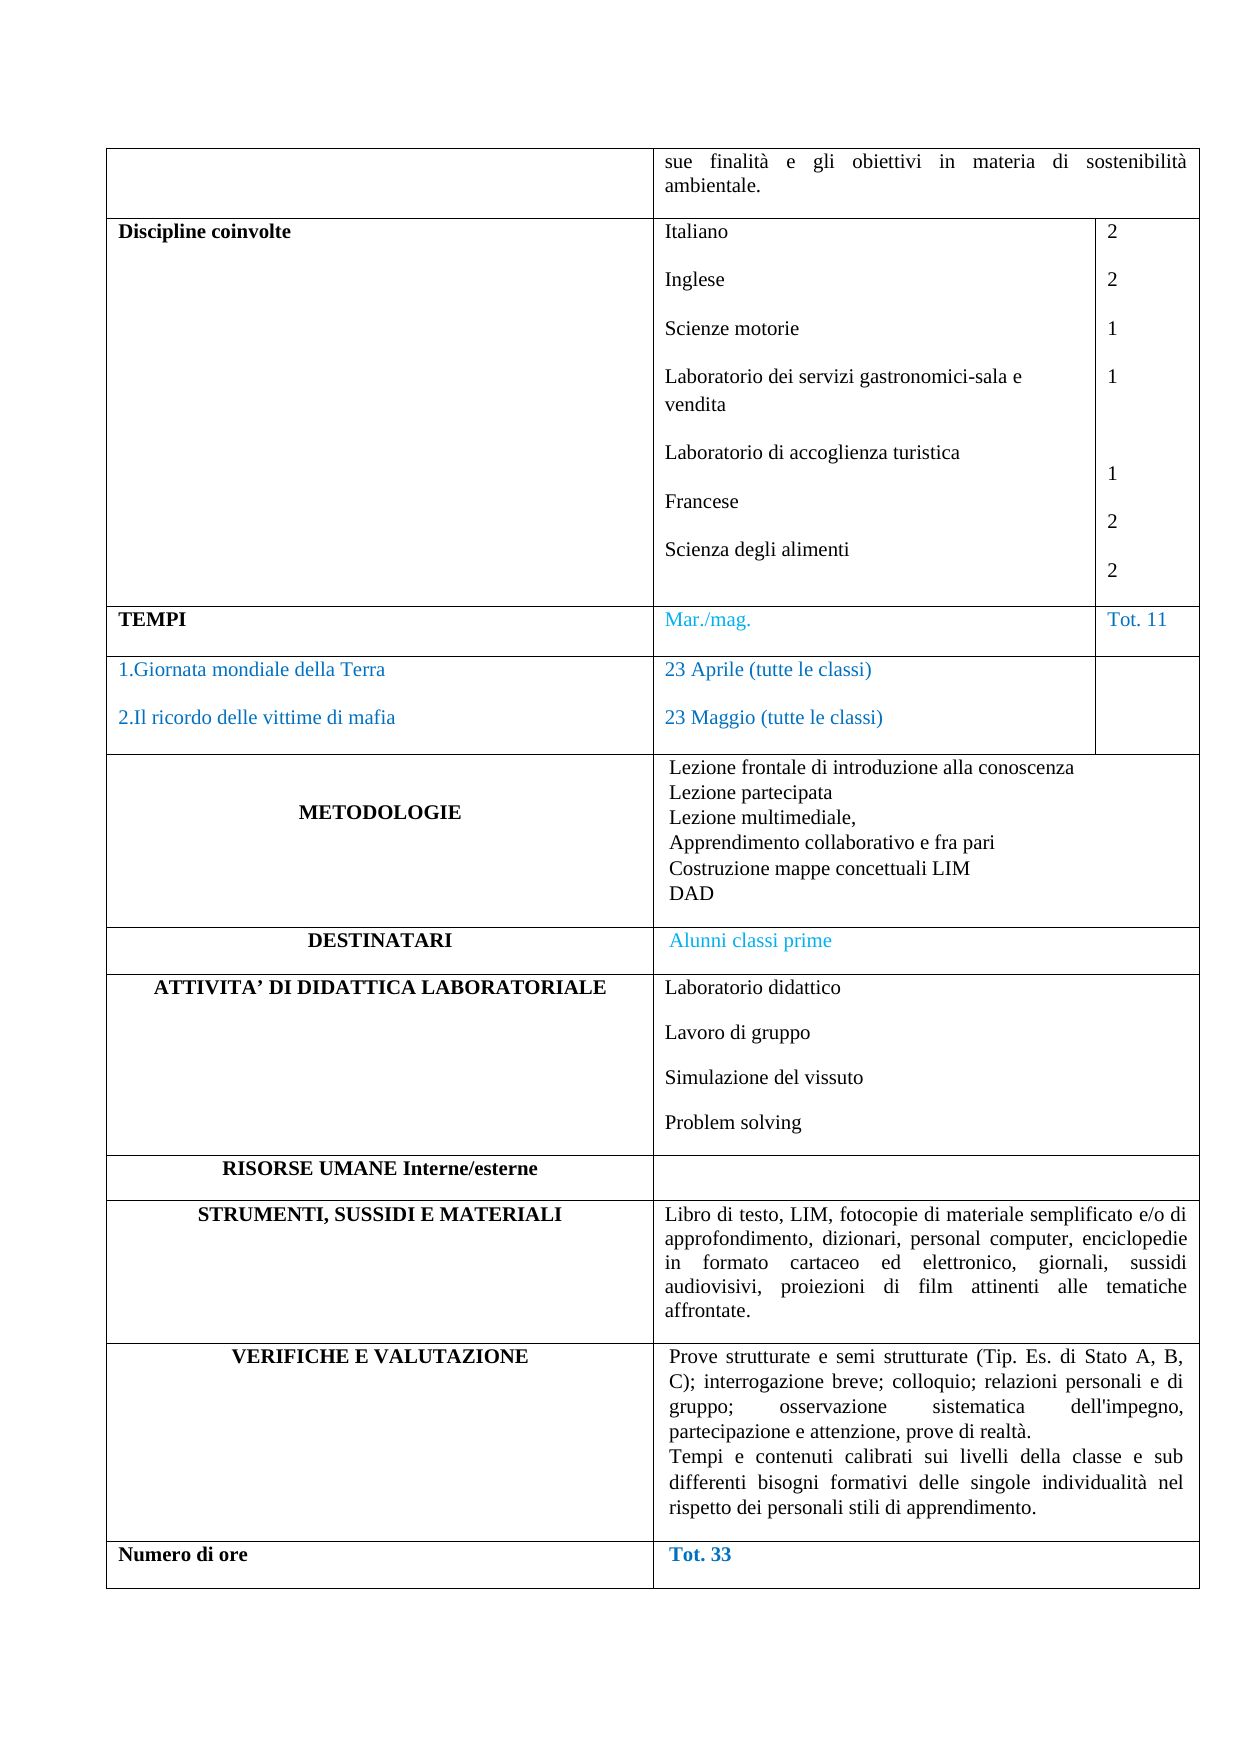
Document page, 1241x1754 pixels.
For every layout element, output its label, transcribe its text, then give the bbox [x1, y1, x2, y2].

table_cell TEMPI [107, 607, 653, 656]
table_cell 1.Giornata mondiale della Terra 2.Il ricordo delle vittime di mafia [107, 657, 653, 754]
table_cell 23 Aprile (tutte le classi) 23 Maggio (tutte le classi) [654, 657, 1095, 754]
table_cell VERIFICHE E VALUTAZIONE [107, 1344, 653, 1541]
table_cell Mar./mag. [654, 607, 1095, 656]
table_cell METODOLOGIE [107, 755, 653, 927]
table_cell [107, 149, 653, 218]
table_cell RISORSE UMANE Interne/esterne [107, 1156, 653, 1200]
table_cell STRUMENTI, SUSSIDI E MATERIALI [107, 1201, 653, 1343]
table_cell Numero di ore [107, 1542, 653, 1588]
table_cell Prove strutturate e semi strutturate (Tip. Es. di Stato A, B, C); interrogazione breve; colloquio; relazioni personali e di gruppo; osservazione sistematica dell'impegno, partecipazione e attenzione, prove di realtà. Tempi e contenuti calibrati sui livelli della classe e sub differenti bisogni formativi delle singole individualità nel rispetto dei personali stili di apprendimento. [654, 1344, 1199, 1541]
table_cell Laboratorio didattico Lavoro di gruppo Simulazione del vissuto Problem solving [654, 975, 1199, 1154]
table_cell Tot. 11 [1096, 607, 1199, 656]
table_cell Italiano Inglese Scienze motorie Laboratorio dei servizi gastronomici-sala e vendita Laboratorio di accoglienza turistica Francese Scienza degli alimenti [654, 219, 1095, 606]
table_cell Discipline coinvolte [107, 219, 653, 606]
table_cell DESTINATARI [107, 928, 653, 974]
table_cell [654, 149, 1199, 218]
table_cell Alunni classi prime [654, 928, 1199, 974]
table_cell ATTIVITA’ DI DIDATTICA LABORATORIALE [107, 975, 653, 1154]
table_cell 2 2 1 1 1 2 2 [1096, 219, 1199, 606]
table_cell Libro di testo, LIM, fotocopie di materiale semplificato e/o di approfondimento, dizionari, personal computer, enciclopedie in formato cartaceo ed elettronico, giornali, sussidi audiovisivi, proiezioni di film attinenti alle tematiche affrontate. [654, 1201, 1199, 1343]
table_cell Lezione frontale di introduzione alla conoscenza Lezione partecipata Lezione multimediale, Apprendimento collaborativo e fra pari Costruzione mappe concettuali LIM DAD [654, 755, 1199, 927]
table_cell [654, 1156, 1199, 1200]
table_cell Tot. 33 [654, 1542, 1199, 1588]
table_cell [1096, 657, 1199, 754]
